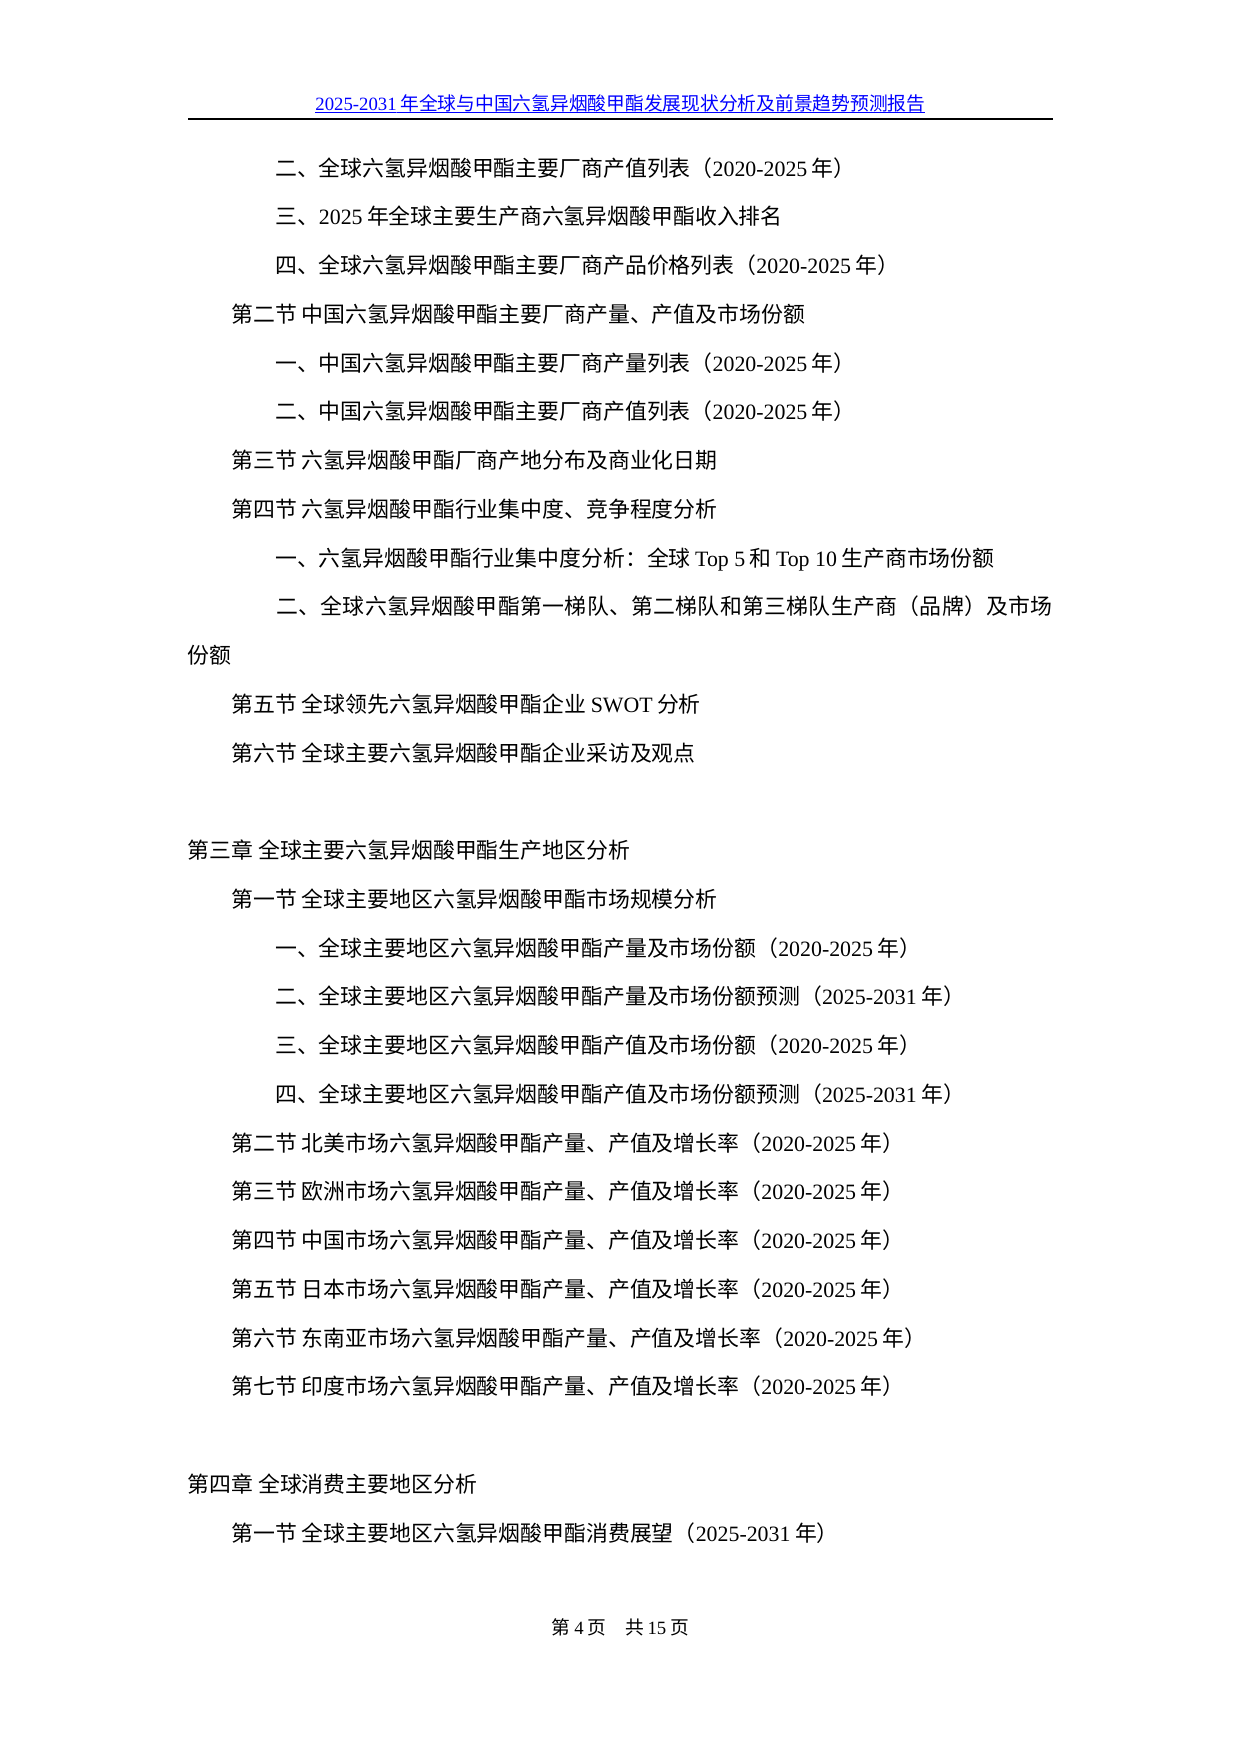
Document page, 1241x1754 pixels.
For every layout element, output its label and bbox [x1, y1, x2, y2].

text [187, 150, 1053, 1548]
